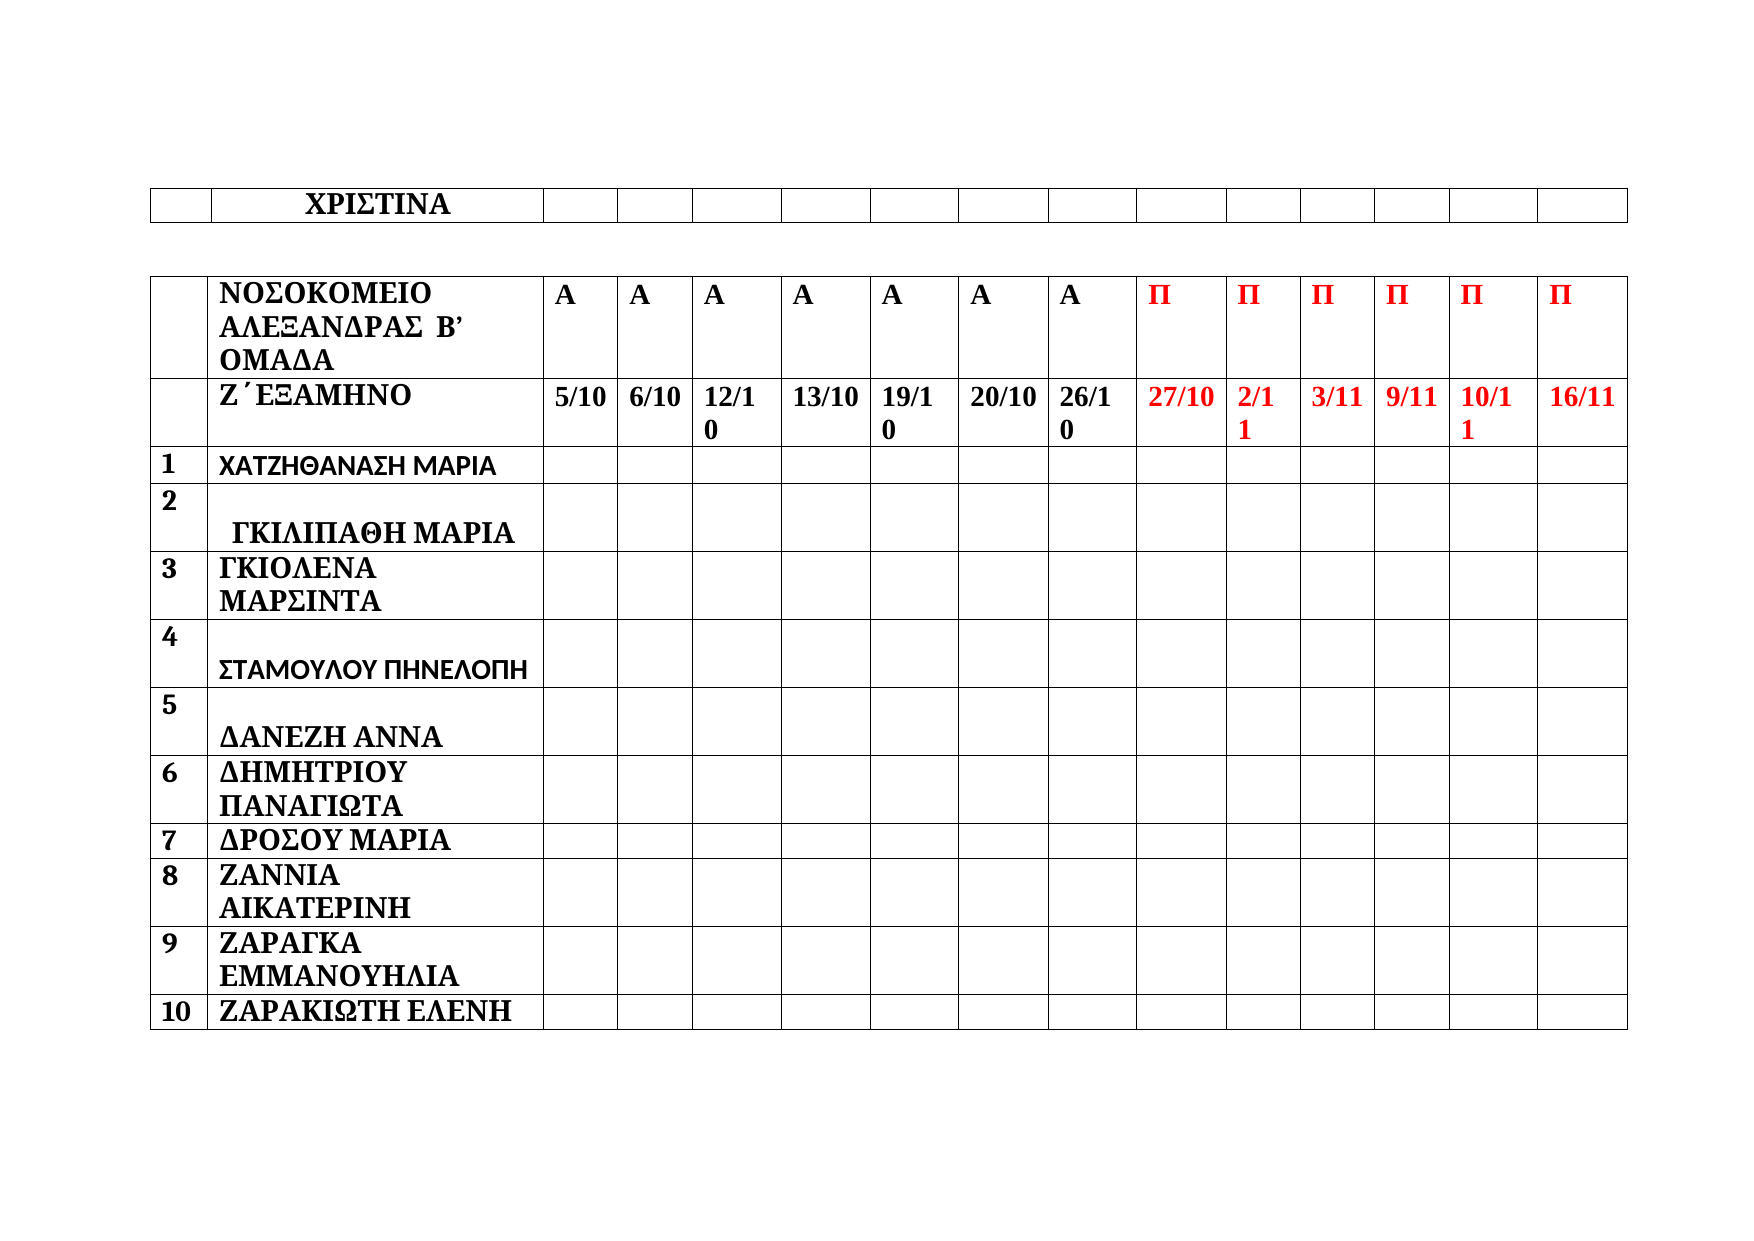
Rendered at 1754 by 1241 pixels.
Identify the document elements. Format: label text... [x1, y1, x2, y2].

table_cell [871, 620, 958, 687]
table_cell [544, 756, 617, 823]
table_cell 5 [151, 688, 207, 755]
table_cell [1375, 756, 1449, 823]
table_header Α [1049, 277, 1136, 378]
table_cell [1538, 447, 1627, 483]
table_cell ΔΡΟΣΟΥ ΜΑΡΙΑ [208, 824, 543, 858]
table_cell [782, 995, 870, 1029]
table_cell [1049, 756, 1136, 823]
table_cell 3/11 [1301, 379, 1374, 446]
table_cell [959, 859, 1048, 926]
table_cell [544, 927, 617, 994]
table_cell 7 [151, 824, 207, 858]
table_cell 2/11 [1227, 379, 1300, 446]
table_cell [871, 552, 958, 619]
table_cell [871, 859, 958, 926]
table_cell [782, 447, 870, 483]
table_cell [782, 484, 870, 551]
table_cell ΓΚΙΛΙΠΑΘΗ ΜΑΡΙΑ [208, 484, 543, 551]
table_cell [1301, 995, 1374, 1029]
table_header Π [1450, 277, 1537, 378]
table_header Π [1375, 277, 1449, 378]
table_cell [959, 824, 1048, 858]
table_cell 12 [151, 189, 211, 222]
table_cell [959, 688, 1048, 755]
table_cell [1301, 620, 1374, 687]
table_cell [544, 484, 617, 551]
table_cell [1538, 927, 1627, 994]
table_cell [618, 824, 692, 858]
table_cell 6/10 [618, 379, 692, 446]
table_cell 26/10 [1049, 379, 1136, 446]
table_cell 12/10 [693, 379, 781, 446]
table_cell [1538, 824, 1627, 858]
table_cell [1301, 447, 1374, 483]
table_cell [693, 824, 781, 858]
table_cell [1375, 552, 1449, 619]
table_cell [1049, 927, 1136, 994]
table_cell [544, 824, 617, 858]
table_cell [1450, 688, 1537, 755]
table_cell [1049, 620, 1136, 687]
table_cell [871, 756, 958, 823]
table_cell 3 [151, 552, 207, 619]
table_cell [1227, 552, 1300, 619]
table_cell [1375, 688, 1449, 755]
table_cell [1538, 995, 1627, 1029]
table_cell [1538, 688, 1627, 755]
table_header ΝΟΣΟΚΟΜΕΙΟ ΑΛΕΞΑΝΔΡΑΣ Β’ ΟΜΑΔΑ [208, 277, 543, 378]
table_cell [959, 620, 1048, 687]
table_cell [151, 379, 207, 446]
table_header Π [1538, 277, 1627, 378]
table_header Π [1227, 277, 1300, 378]
table_cell [618, 995, 692, 1029]
table_header Α [618, 277, 692, 378]
table_header Α [693, 277, 781, 378]
table_cell 16/11 [1538, 379, 1627, 446]
table_cell [1137, 552, 1226, 619]
table_cell [1375, 995, 1449, 1029]
table_cell [871, 824, 958, 858]
table_cell [693, 484, 781, 551]
table_cell 2 [151, 484, 207, 551]
table_cell [693, 447, 781, 483]
table_cell [959, 447, 1048, 483]
table_cell [782, 859, 870, 926]
table_cell [1301, 859, 1374, 926]
table_cell [618, 552, 692, 619]
table_cell [1450, 756, 1537, 823]
table_cell [1450, 189, 1537, 222]
table_cell [782, 756, 870, 823]
table_cell [1049, 688, 1136, 755]
table_cell [959, 927, 1048, 994]
table_cell [1137, 484, 1226, 551]
table_cell 19/10 [871, 379, 958, 446]
table_cell [1375, 620, 1449, 687]
table_cell [693, 927, 781, 994]
table_cell 9 [151, 927, 207, 994]
table_cell [1137, 859, 1226, 926]
table_cell [618, 756, 692, 823]
table_cell [782, 824, 870, 858]
table_cell [1227, 447, 1300, 483]
table_cell [1375, 189, 1449, 222]
table_header Α [782, 277, 870, 378]
table_cell [1227, 995, 1300, 1029]
table_cell [618, 927, 692, 994]
table_cell ΖΑΡΑΚΙΩΤΗ ΕΛΕΝΗ [208, 995, 543, 1029]
table_cell [1049, 859, 1136, 926]
table_cell [959, 189, 1048, 222]
table_cell [871, 688, 958, 755]
table_cell [782, 927, 870, 994]
table_cell 4 [151, 620, 207, 687]
table_cell [1137, 824, 1226, 858]
table_cell [871, 484, 958, 551]
table_cell [1301, 189, 1374, 222]
table_cell [1137, 756, 1226, 823]
table_cell [1538, 859, 1627, 926]
table_cell [1137, 620, 1226, 687]
table_cell [1538, 484, 1627, 551]
table_cell 9/11 [1375, 379, 1449, 446]
table_cell [693, 995, 781, 1029]
table_cell [1137, 927, 1226, 994]
table_cell [1301, 927, 1374, 994]
table_cell [959, 484, 1048, 551]
table_cell [1049, 995, 1136, 1029]
table_cell [871, 995, 958, 1029]
table_cell ΖΑΡΑΓΚΑ ΕΜΜΑΝΟΥΗΛΙΑ [208, 927, 543, 994]
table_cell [212, 189, 543, 222]
table_cell [693, 552, 781, 619]
table_header Α [544, 277, 617, 378]
table_cell [1450, 927, 1537, 994]
table_cell [871, 927, 958, 994]
table_cell [544, 552, 617, 619]
table_cell [1301, 756, 1374, 823]
table_cell [1227, 859, 1300, 926]
table_cell [618, 447, 692, 483]
table_header [151, 277, 207, 378]
table_cell [1227, 927, 1300, 994]
table_cell [693, 189, 781, 222]
table_cell 10/11 [1450, 379, 1537, 446]
table_cell 6 [151, 756, 207, 823]
table_cell ΖΑΝΝΙΑ ΑΙΚΑΤΕΡΙΝΗ [208, 859, 543, 926]
table_header Α [959, 277, 1048, 378]
table_cell [1227, 688, 1300, 755]
table_cell [1450, 484, 1537, 551]
table_header Π [1301, 277, 1374, 378]
table_cell [782, 189, 870, 222]
table_cell [1375, 484, 1449, 551]
table_cell [782, 620, 870, 687]
table_cell [544, 447, 617, 483]
table_cell [1375, 859, 1449, 926]
table_cell [1375, 447, 1449, 483]
table_cell [1538, 189, 1627, 222]
table_cell [1137, 447, 1226, 483]
table_cell [618, 859, 692, 926]
table_header Α [871, 277, 958, 378]
table_cell [1538, 620, 1627, 687]
table_cell [1137, 995, 1226, 1029]
table_header Π [1137, 277, 1226, 378]
table_cell [1450, 995, 1537, 1029]
table_cell [1049, 484, 1136, 551]
table_cell [1301, 484, 1374, 551]
table_cell [1450, 552, 1537, 619]
table_cell [618, 484, 692, 551]
table_cell [1301, 824, 1374, 858]
table_cell [1301, 688, 1374, 755]
table_cell [544, 189, 617, 222]
table_cell [1450, 620, 1537, 687]
table_cell [1049, 824, 1136, 858]
table_cell ΔΑΝΕΖΗ ΑΝΝΑ [208, 688, 543, 755]
table_cell [871, 447, 958, 483]
table_cell [693, 620, 781, 687]
table_cell [1301, 552, 1374, 619]
table_cell ΣΤΑΜΟΥΛΟΥ ΠΗΝΕΛΟΠΗ [208, 620, 543, 687]
table_cell ΓΚΙΟΛΕΝΑ ΜΑΡΣΙΝΤΑ [208, 552, 543, 619]
table_cell [1450, 824, 1537, 858]
table_cell [1227, 484, 1300, 551]
table_cell [1227, 824, 1300, 858]
table_cell 27/10 [1137, 379, 1226, 446]
table_cell [544, 688, 617, 755]
table_cell [618, 620, 692, 687]
table_cell 5/10 [544, 379, 617, 446]
table_cell [1049, 447, 1136, 483]
table_cell 1 [151, 447, 207, 483]
table_cell [1049, 189, 1136, 222]
table_cell [959, 995, 1048, 1029]
table_cell [1450, 447, 1537, 483]
table_cell [1227, 756, 1300, 823]
table_cell [1227, 620, 1300, 687]
table_cell 20/10 [959, 379, 1048, 446]
table_cell [1049, 552, 1136, 619]
table_cell Ζ΄ΕΞΑΜΗΝΟ [208, 379, 543, 446]
table_cell [1538, 756, 1627, 823]
table_cell [544, 995, 617, 1029]
table_cell [1137, 688, 1226, 755]
table_cell [959, 552, 1048, 619]
table_cell 10 [151, 995, 207, 1029]
table_cell [693, 859, 781, 926]
table_cell [693, 756, 781, 823]
table_cell [1375, 927, 1449, 994]
table_cell [618, 189, 692, 222]
table_cell [871, 189, 958, 222]
table_cell [544, 620, 617, 687]
table_cell [1450, 859, 1537, 926]
table_cell [1538, 552, 1627, 619]
table_cell [693, 688, 781, 755]
table_cell [1375, 824, 1449, 858]
table_cell ΔΗΜΗΤΡΙΟΥ ΠΑΝΑΓΙΩΤΑ [208, 756, 543, 823]
table_cell [782, 688, 870, 755]
table_cell 13/10 [782, 379, 870, 446]
table_cell [618, 688, 692, 755]
table_cell [544, 859, 617, 926]
table_cell [1137, 189, 1226, 222]
table_cell 8 [151, 859, 207, 926]
table_cell ΧΑΤΖΗΘΑΝΑΣΗ ΜΑΡΙΑ [208, 447, 543, 483]
table_cell [782, 552, 870, 619]
table_cell [959, 756, 1048, 823]
table_cell [1227, 189, 1300, 222]
